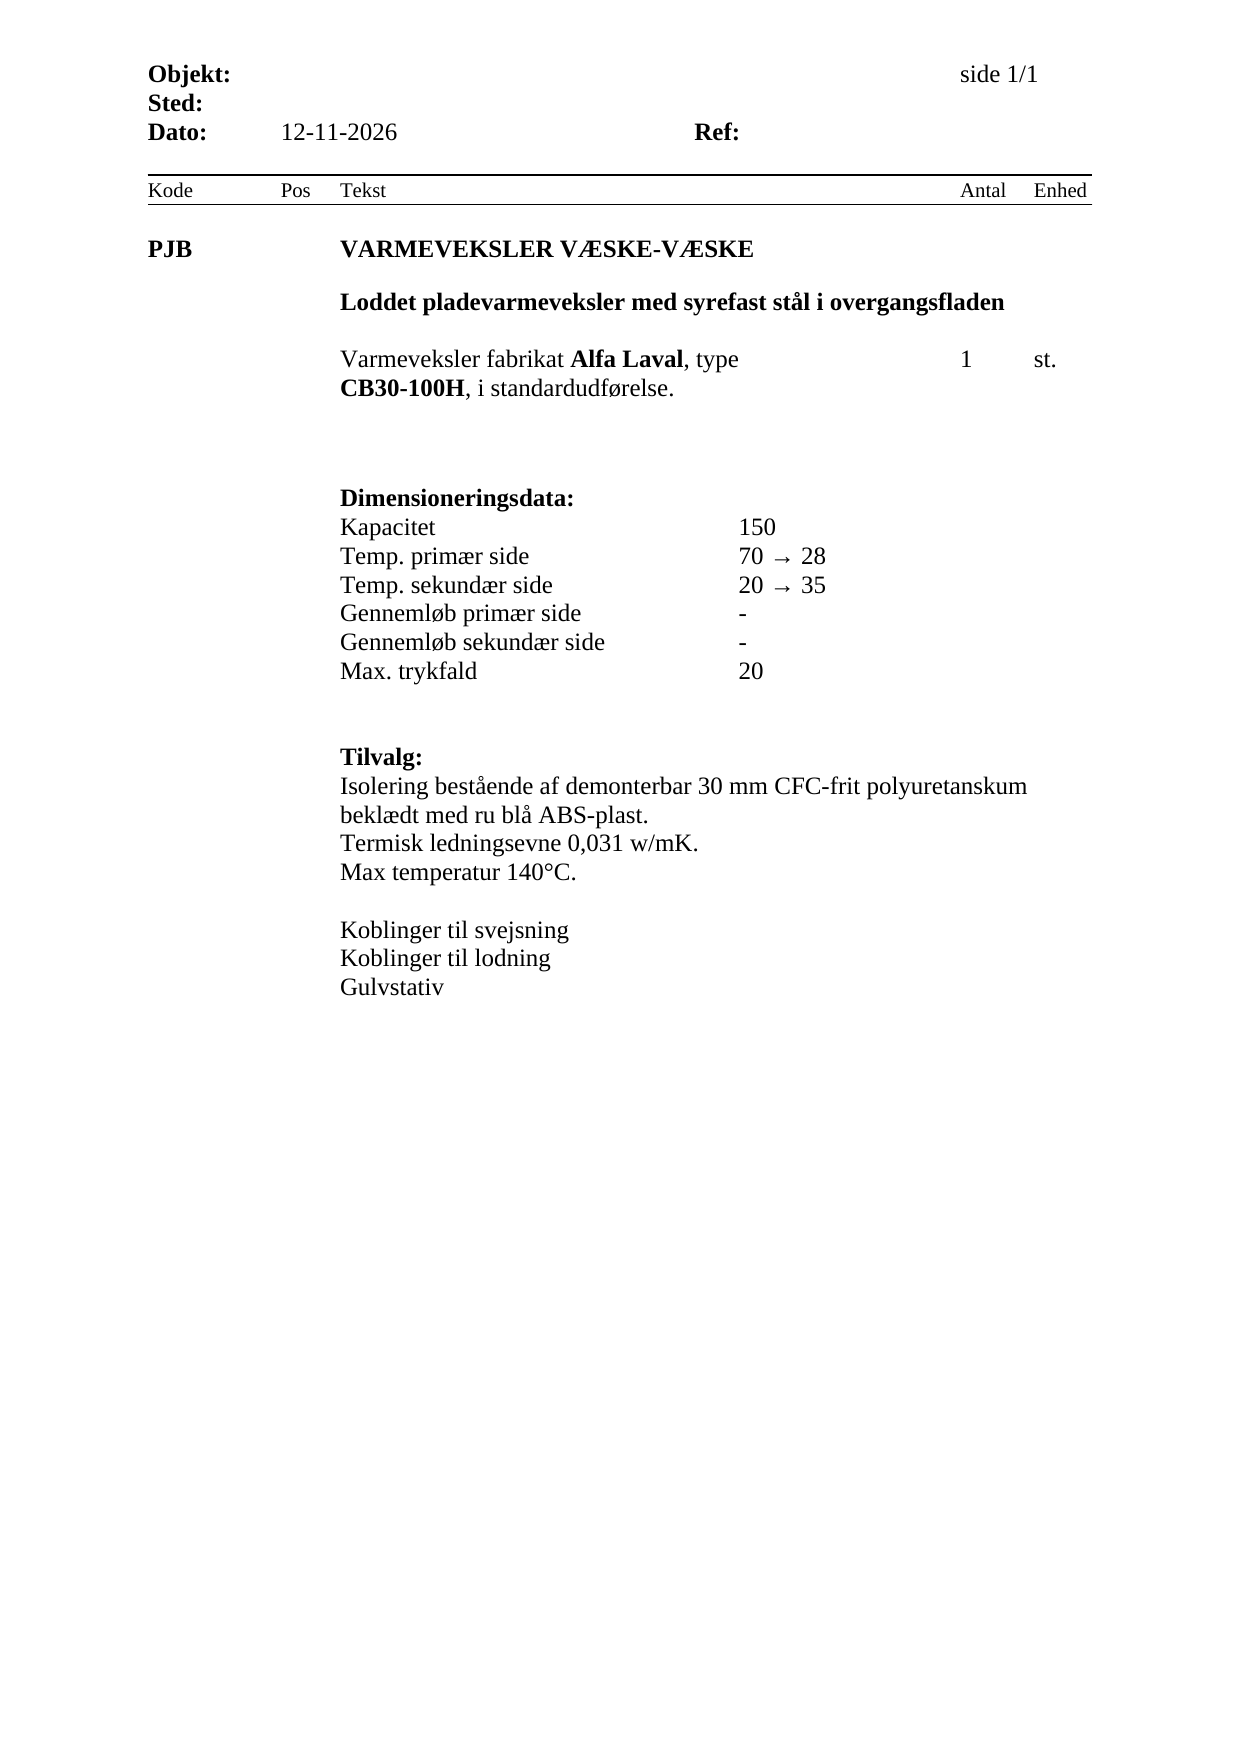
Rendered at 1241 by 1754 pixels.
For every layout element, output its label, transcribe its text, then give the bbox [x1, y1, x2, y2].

text Koblinger til svejsning [340, 915, 1092, 943]
text Temp. sekundær side 20 → 35 [340, 570, 1092, 598]
text Loddet pladevarmeveksler med syrefast stål i overgangsfladen [340, 287, 1092, 316]
text Sted: [148, 88, 1092, 117]
text Dimensioneringsdata: [148, 483, 1092, 512]
text Tilvalg: [148, 742, 1092, 771]
text Temp. primær side 70 → 28 [340, 541, 1092, 570]
text Varmeveksler fabrikat Alfa Laval, type 1 st. [148, 344, 1092, 373]
text Kode Pos Tekst Antal Enhed [148, 176, 1092, 204]
text Max. trykfald 20 [340, 656, 1092, 685]
text Gennemløb primær side - [340, 598, 1092, 627]
text Termisk ledningsevne 0,031 w/mK. [340, 828, 1092, 857]
text CB30-100H, i standardudførelse. [148, 373, 1092, 402]
text Dato: 22-01-2025 Ref: [148, 117, 1092, 145]
text Objekt: side 1/1 [148, 59, 1092, 88]
text Koblinger til lodning [340, 943, 1092, 972]
text Isolering bestående af demonterbar 30 mm CFC-frit polyuretanskum beklædt med ru blå ABS-plast. [340, 771, 1092, 828]
text Gulvstativ [340, 972, 1092, 1001]
text Kapacitet 150 [340, 512, 1092, 541]
text Max temperatur 140°C. [340, 857, 1092, 886]
text PJB VARMEVEKSLER VÆSKE-VÆSKE [148, 234, 1092, 263]
text Gennemløb sekundær side - [340, 627, 1092, 656]
